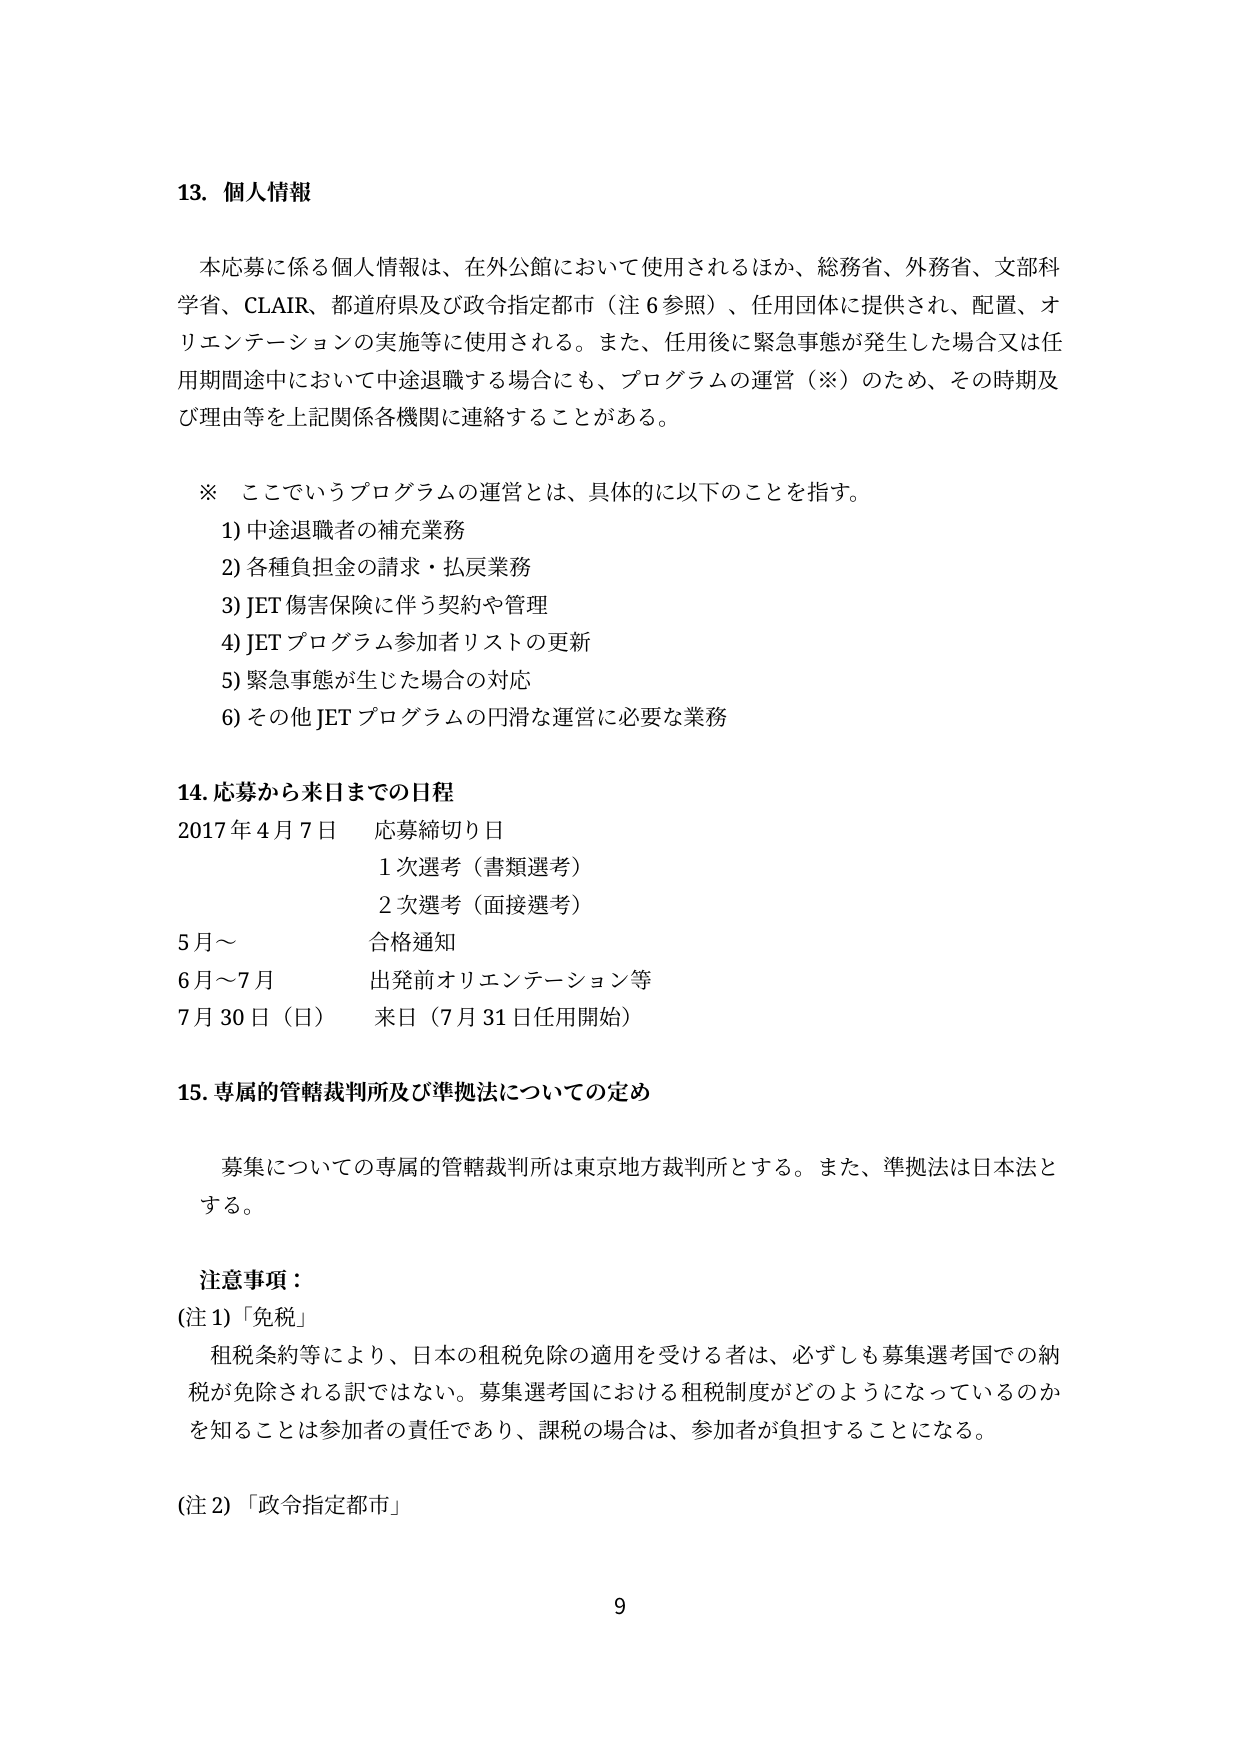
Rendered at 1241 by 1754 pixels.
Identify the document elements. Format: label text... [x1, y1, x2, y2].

text １次選考（書類選考） [177, 847, 1063, 885]
text ２次選考（面接選考） [177, 885, 1063, 922]
text 3) JET傷害保険に伴う契約や管理 [177, 585, 1063, 622]
text 募集についての専属的管轄裁判所は東京地方裁判所とする。また、準拠法は日本法とする。 [199, 1147, 1063, 1222]
text 2) 各種負担金の請求・払戻業務 [177, 547, 1063, 585]
text (注1)「免税」 [177, 1297, 1063, 1335]
text 13．個人情報 [177, 172, 1063, 210]
text 14. 応募から来日までの日程 [177, 772, 1063, 810]
text 6) その他JETプログラムの円滑な運営に必要な業務 [177, 697, 1063, 735]
text 注意事項： [177, 1260, 1063, 1297]
text 本応募に係る個人情報は、在外公館において使用されるほか、総務省、外務省、文部科学省、CLAIR、都道府県及び政令指定都市（注6参照）、任用団体に提供され、配置、オリエンテーションの実施等に使用される。また、任用後に緊急事態が発生した場合又は任用期間途中において中途退職する場合にも、プログラムの運営（※）のため、その時期及び理由等を上記関係各機関に連絡することがある。 [177, 247, 1063, 435]
text ※ ここでいうプログラムの運営とは、具体的に以下のことを指す。 [177, 472, 1063, 510]
text 7月30日（日） 来日（7月31日任用開始） [177, 997, 1063, 1035]
text 4) JETプログラム参加者リストの更新 [177, 622, 1063, 660]
text 2017年4月7日 応募締切り日 [177, 810, 1063, 847]
text 5月～ 合格通知 [177, 922, 1063, 960]
text 5) 緊急事態が生じた場合の対応 [177, 660, 1063, 697]
text 15. 専属的管轄裁判所及び準拠法についての定め [177, 1072, 1063, 1110]
text (注2) 「政令指定都市」 [177, 1485, 1063, 1522]
text 租税条約等により、日本の租税免除の適用を受ける者は、必ずしも募集選考国での納税が免除される訳ではない。募集選考国における租税制度がどのようになっているのかを知ることは参加者の責任であり、課税の場合は、参加者が負担することになる。 [188, 1335, 1063, 1447]
text 6月～7月 出発前オリエンテーション等 [177, 960, 1063, 997]
text 1) 中途退職者の補充業務 [177, 510, 1063, 547]
